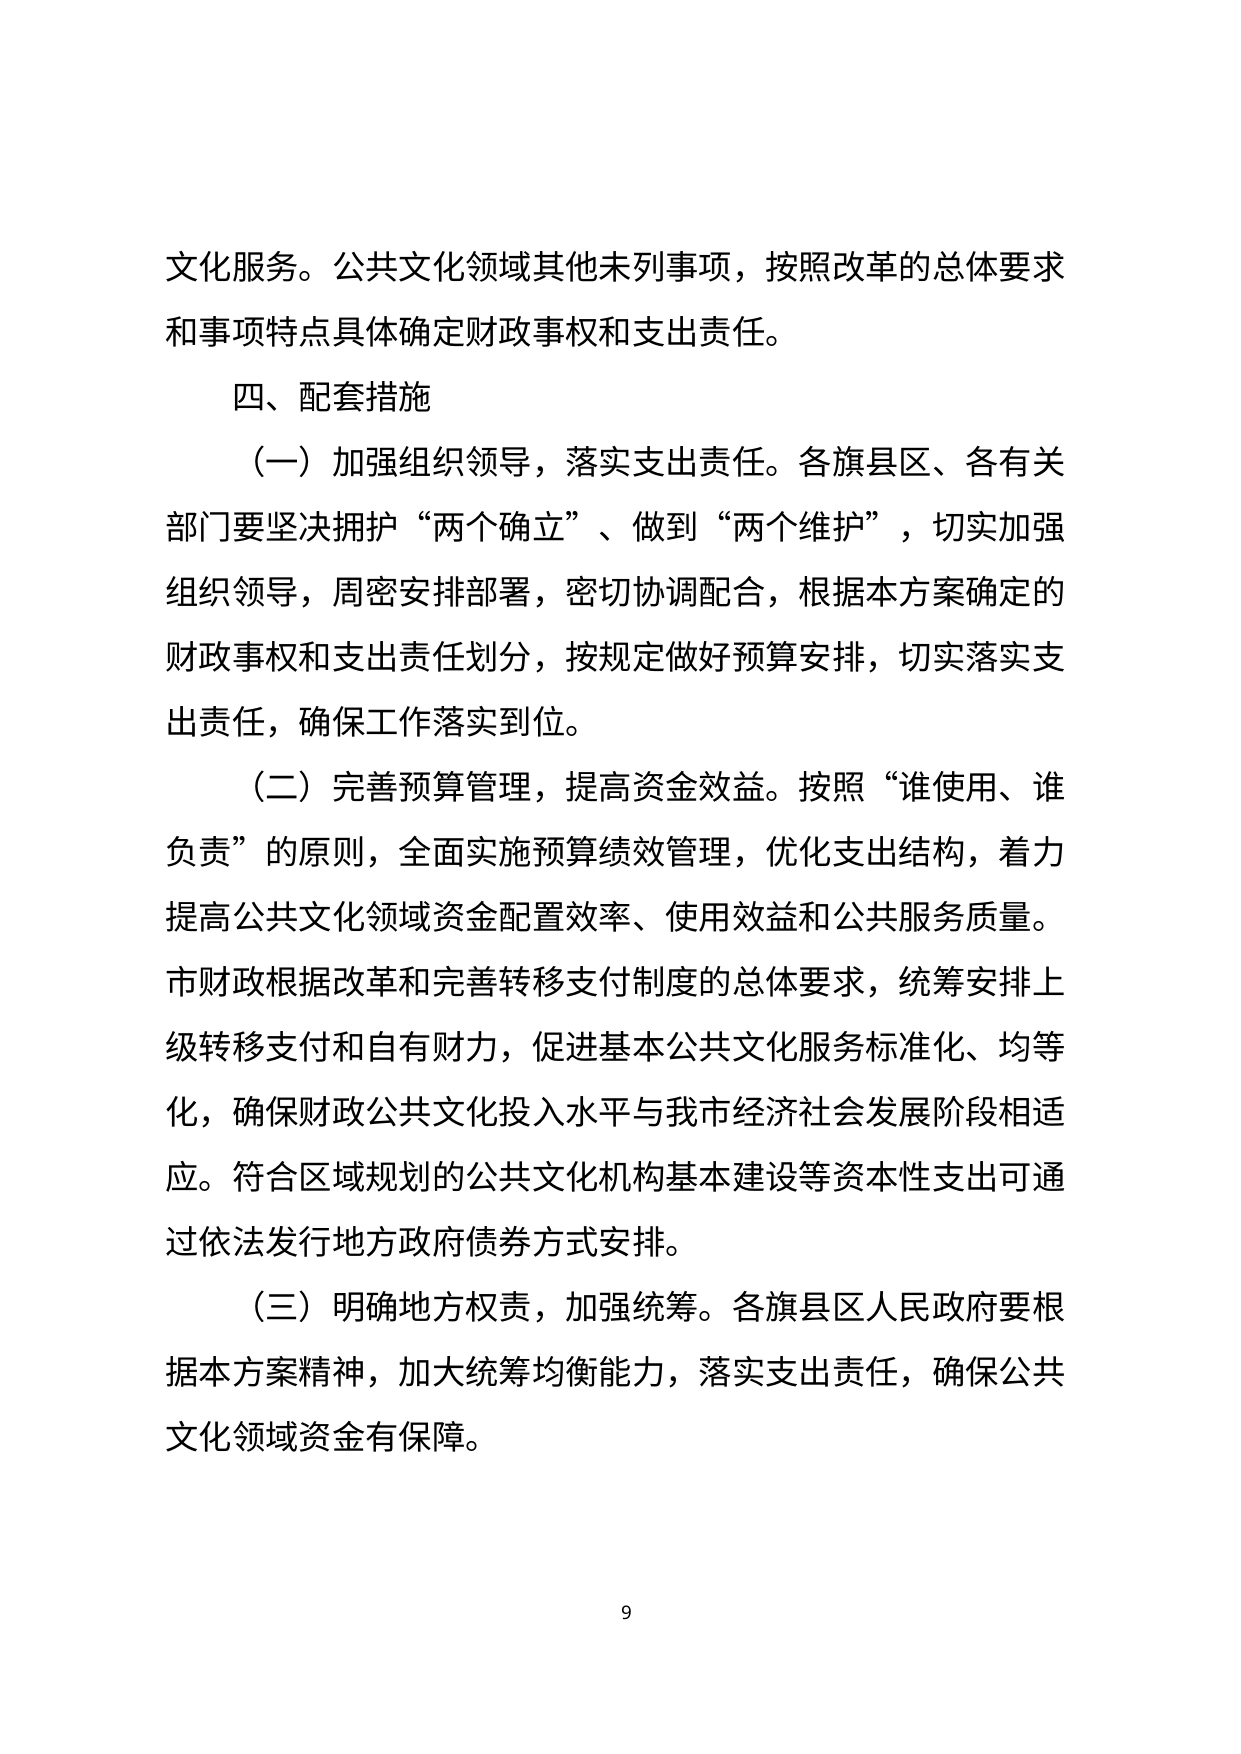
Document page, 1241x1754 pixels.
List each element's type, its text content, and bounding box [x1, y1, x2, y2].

text 四、配套措施 [165, 363, 1087, 428]
text （三）明确地方权责，加强统筹。各旗县区人民政府要根据本方案精神，加大统筹均衡能力，落实支出责任，确保公共文化领域资金有保障。 [165, 1273, 1087, 1468]
text （一）加强组织领导，落实支出责任。各旗县区、各有关部门要坚决拥护“两个确立”、做到“两个维护”，切实加强组织领导，周密安排部署，密切协调配合，根据本方案确定的财政事权和支出责任划分，按规定做好预算安排，切实落实支出责任，确保工作落实到位。 [165, 428, 1087, 753]
text （二）完善预算管理，提高资金效益。按照“谁使用、谁负责”的原则，全面实施预算绩效管理，优化支出结构，着力提高公共文化领域资金配置效率、使用效益和公共服务质量。市财政根据改革和完善转移支付制度的总体要求，统筹安排上级转移支付和自有财力，促进基本公共文化服务标准化、均等化，确保财政公共文化投入水平与我市经济社会发展阶段相适应。符合区域规划的公共文化机构基本建设等资本性支出可通过依法发行地方政府债券方式安排。 [165, 753, 1087, 1273]
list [165, 233, 1087, 363]
